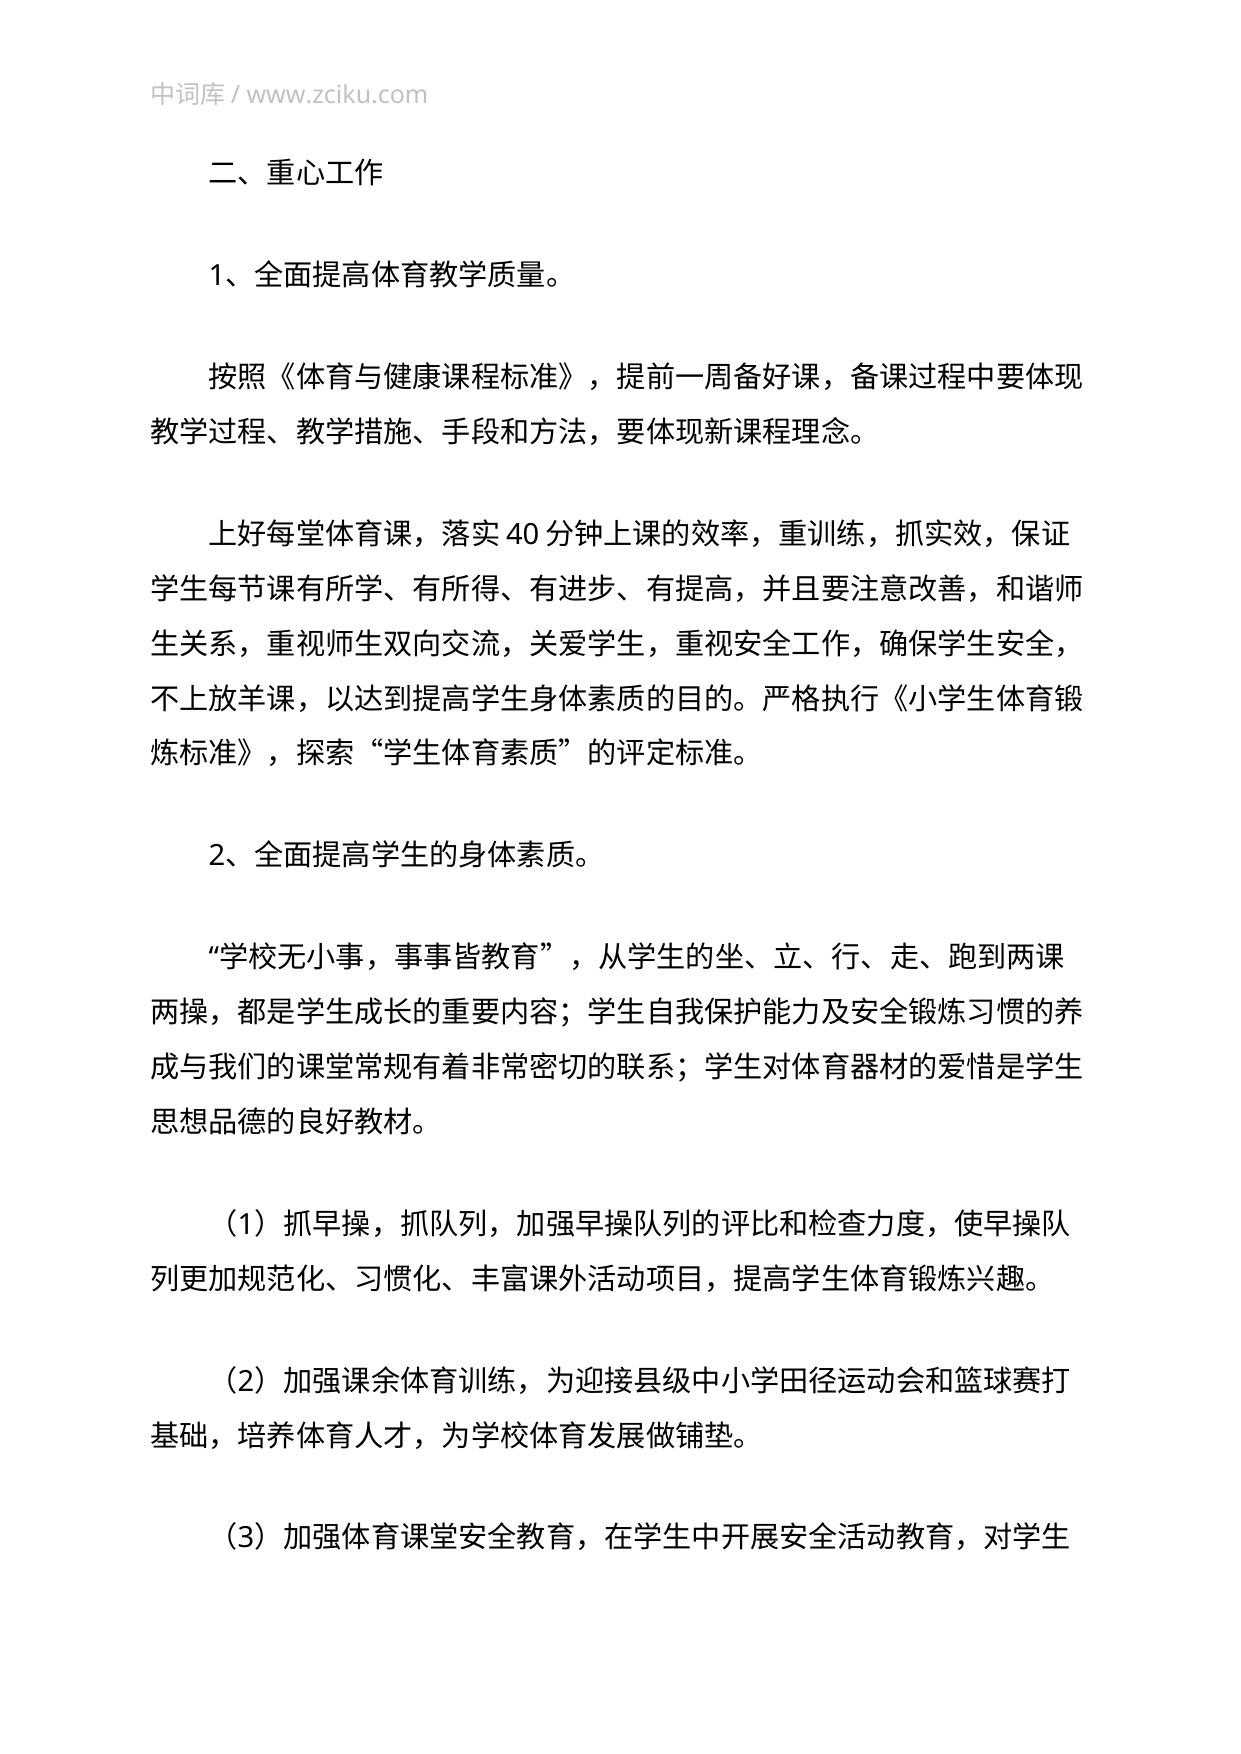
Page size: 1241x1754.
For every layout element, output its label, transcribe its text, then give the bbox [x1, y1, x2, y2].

text 1、全面提高体育教学质量。 [150, 252, 1090, 294]
text 二、重心工作 [150, 150, 1090, 192]
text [150, 1514, 1090, 1556]
text （1）抓早操，抓队列，加强早操队列的评比和检查力度，使早操队列更加规范化、习惯化、丰富课外活动项目，提高学生体育锻炼兴趣。 [150, 1200, 1090, 1298]
text 按照《体育与健康课程标准》，提前一周备好课，备课过程中要体现教学过程、教学措施、手段和方法，要体现新课程理念。 [150, 354, 1090, 451]
text （2）加强课余体育训练，为迎接县级中小学田径运动会和篮球赛打基础，培养体育人才，为学校体育发展做铺垫。 [150, 1357, 1090, 1454]
text 2、全面提高学生的身体素质。 [150, 832, 1090, 874]
text “学校无小事，事事皆教育”，从学生的坐、立、行、走、跑到两课两操，都是学生成长的重要内容；学生自我保护能力及安全锻炼习惯的养成与我们的课堂常规有着非常密切的联系；学生对体育器材的爱惜是学生思想品德的良好教材。 [150, 934, 1090, 1141]
text 上好每堂体育课，落实40分钟上课的效率，重训练，抓实效，保证学生每节课有所学、有所得、有进步、有提高，并且要注意改善，和谐师生关系，重视师生双向交流，关爱学生，重视安全工作，确保学生安全，不上放羊课，以达到提高学生身体素质的目的。严格执行《小学生体育锻炼标准》，探索“学生体育素质”的评定标准。 [150, 510, 1090, 772]
